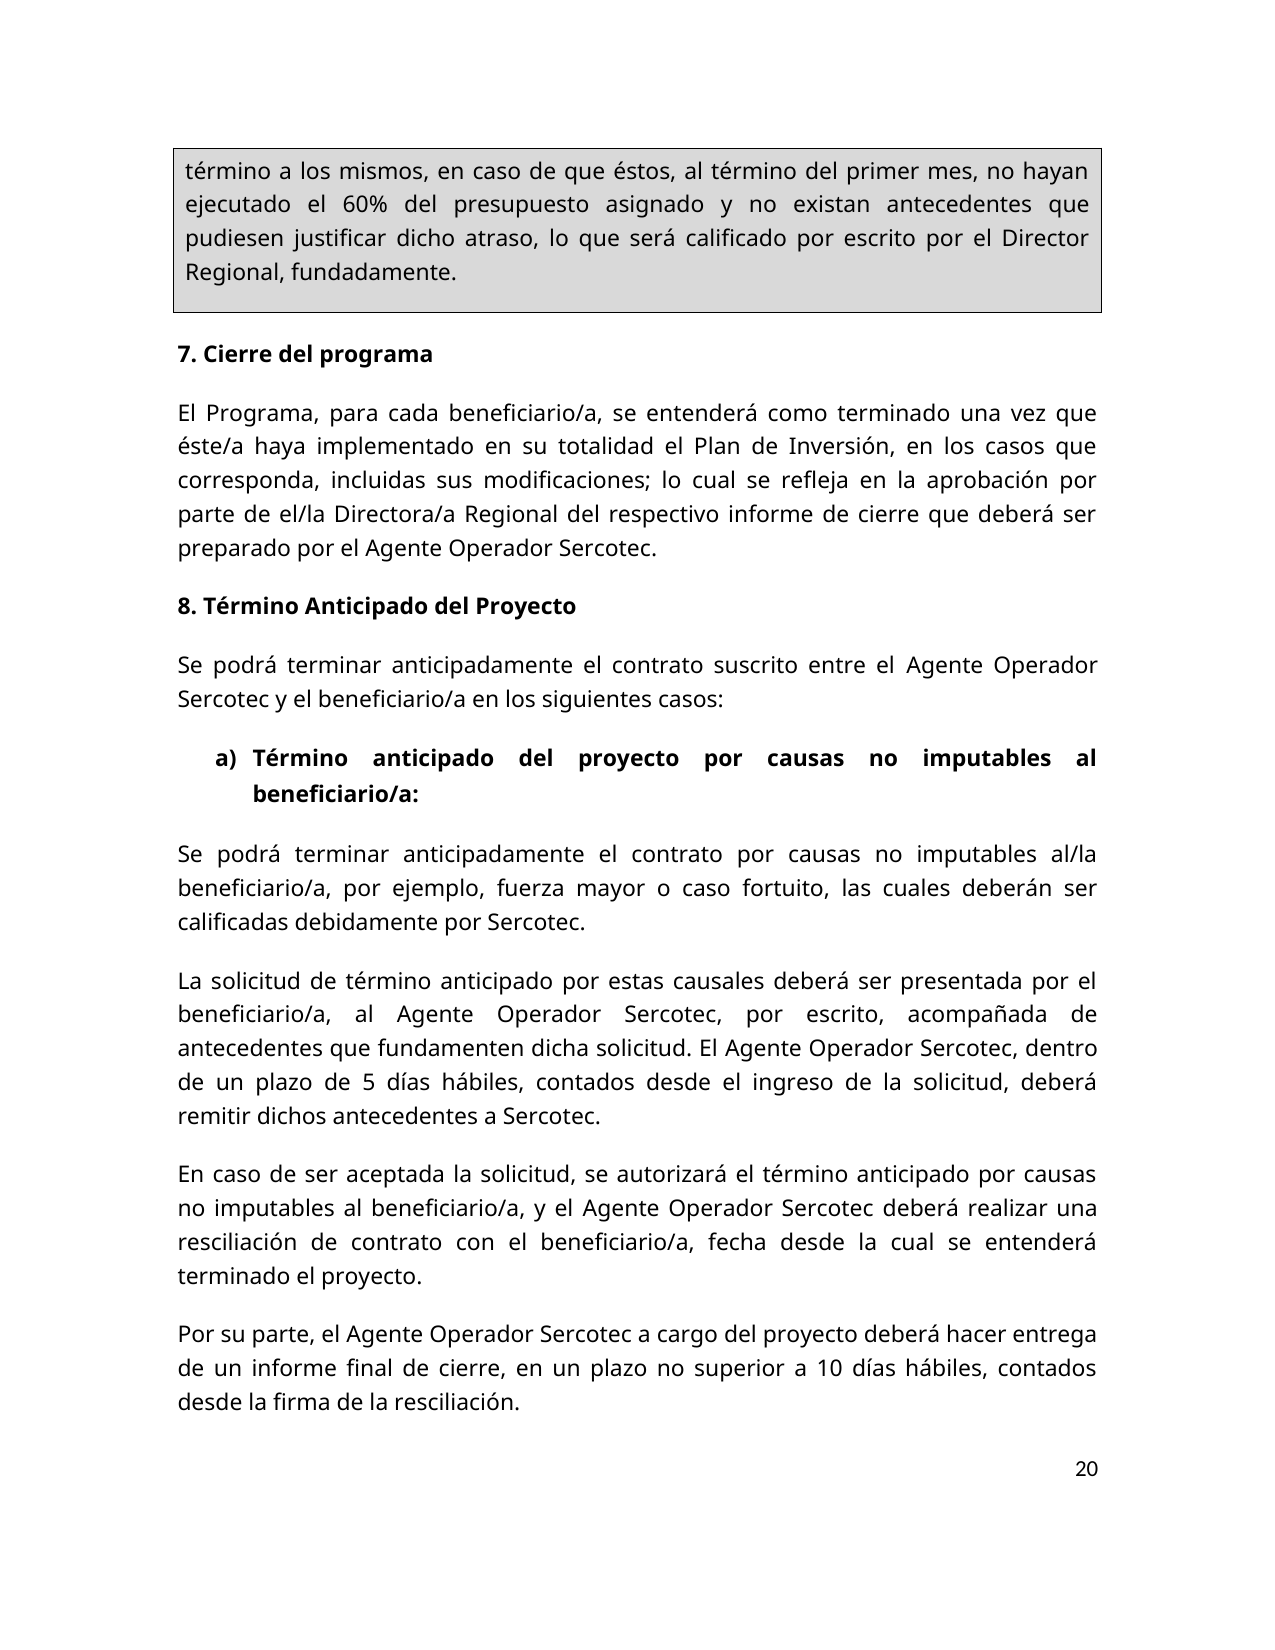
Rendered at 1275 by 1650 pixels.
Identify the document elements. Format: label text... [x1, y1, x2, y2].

list Término anticipado del proyecto por causas no imputables al beneficiario/a: [215, 742, 1098, 809]
text 7. Cierre del programa [177, 338, 1098, 369]
text Se podrá terminar anticipadamente el contrato por causas no imputables al/la beneficiario/a, por ejemplo, fuerza mayor o caso fortuito, las cuales deberán ser calificadas debidamente por Sercotec. [177, 838, 1098, 937]
text Se podrá terminar anticipadamente el contrato suscrito entre el Agente Operador Sercotec y el beneficiario/a en los siguientes casos: [177, 649, 1098, 714]
text Por su parte, el Agente Operador Sercotec a cargo del proyecto deberá hacer entrega de un informe final de cierre, en un plazo no superior a 10 días hábiles, contados desde la firma de la resciliación. [177, 1318, 1098, 1417]
text En caso de ser aceptada la solicitud, se autorizará el término anticipado por causas no imputables al beneficiario/a, y el Agente Operador Sercotec deberá realizar una resciliación de contrato con el beneficiario/a, fecha desde la cual se entenderá terminado el proyecto. [177, 1158, 1098, 1291]
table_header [174, 149, 1101, 312]
text El Programa, para cada beneficiario/a, se entenderá como terminado una vez que éste/a haya implementado en su totalidad el Plan de Inversión, en los casos que corresponda, incluidas sus modificaciones; lo cual se refleja en la aprobación por parte de el/la Directora/a Regional del respectivo informe de cierre que deberá ser preparado por el Agente Operador Sercotec. [177, 397, 1098, 563]
text 8. Término Anticipado del Proyecto [177, 590, 1098, 622]
text La solicitud de término anticipado por estas causales deberá ser presentada por el beneficiario/a, al Agente Operador Sercotec, por escrito, acompañada de antecedentes que fundamenten dicha solicitud. El Agente Operador Sercotec, dentro de un plazo de 5 días hábiles, contados desde el ingreso de la solicitud, deberá remitir dichos antecedentes a Sercotec. [177, 965, 1098, 1131]
